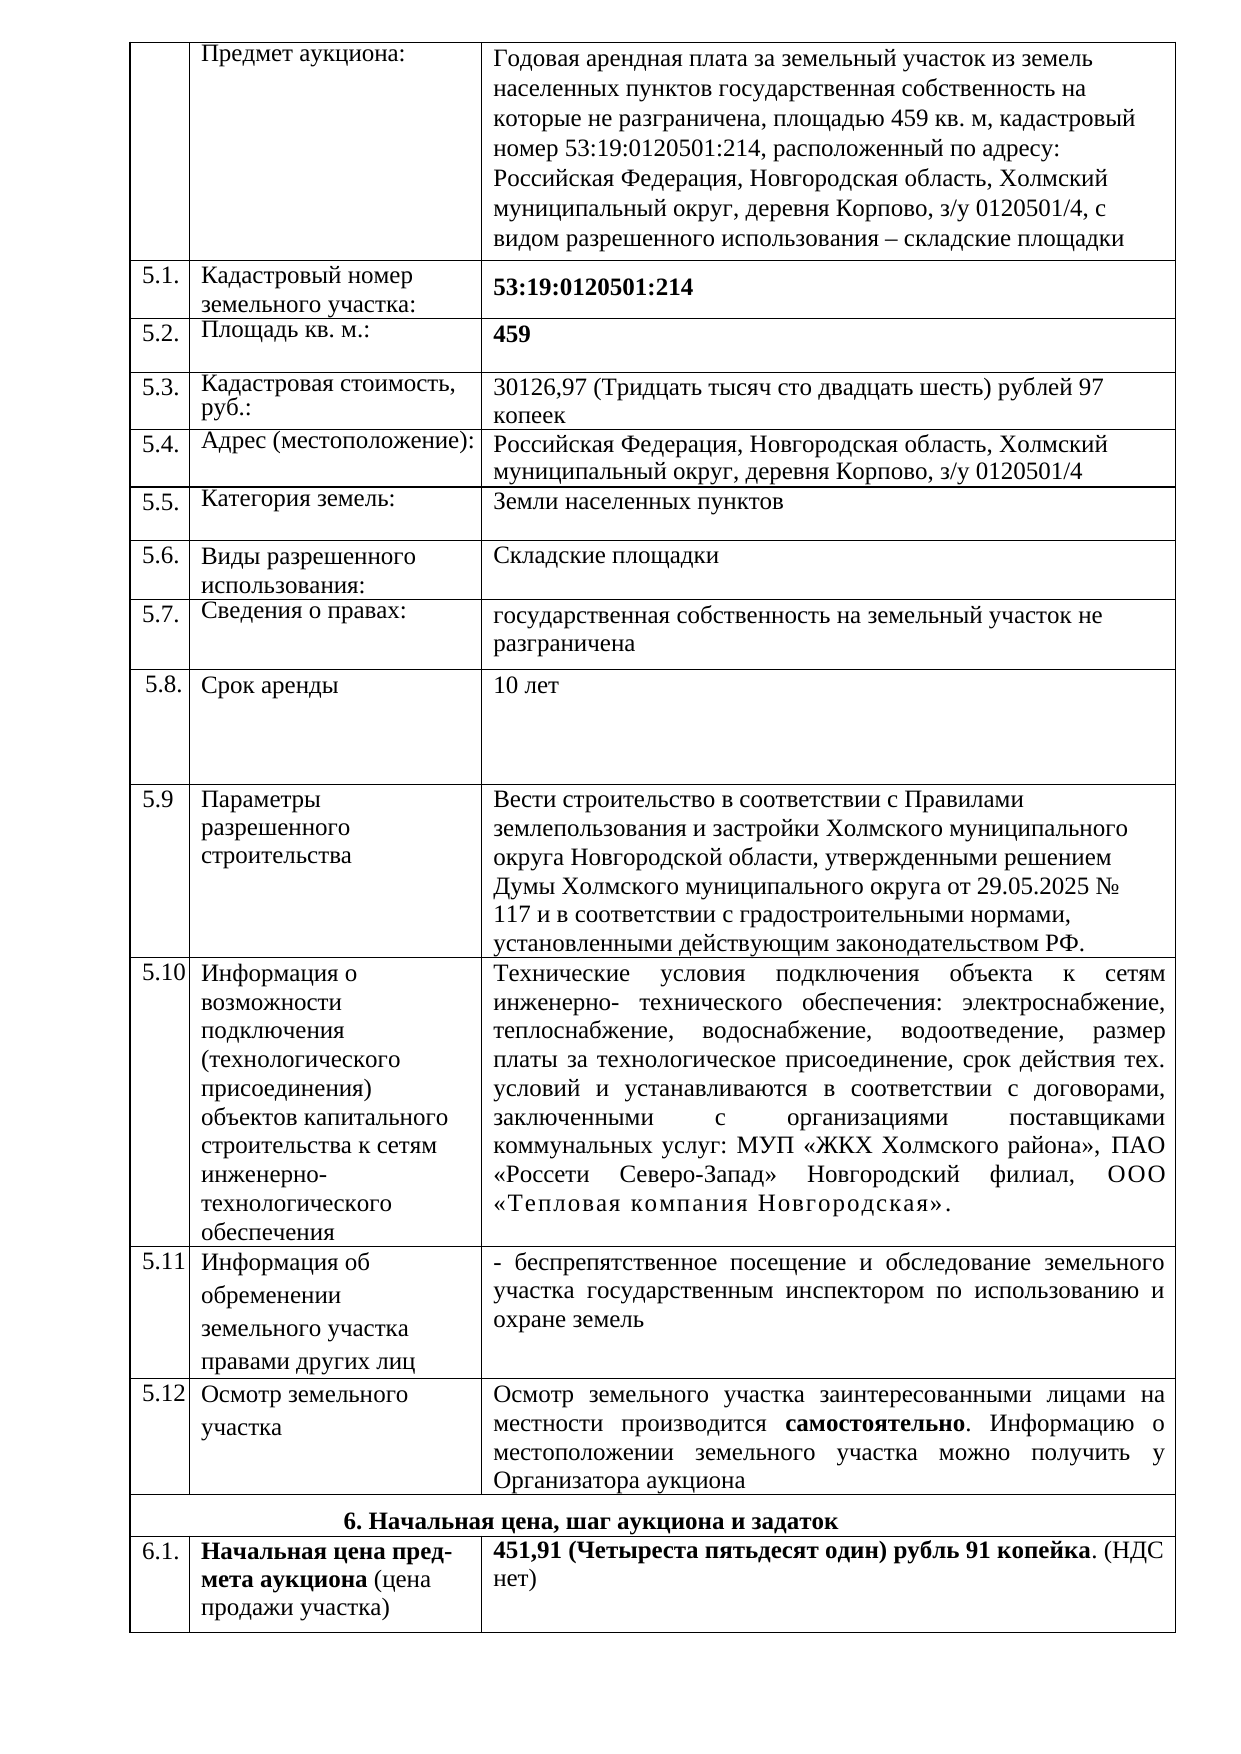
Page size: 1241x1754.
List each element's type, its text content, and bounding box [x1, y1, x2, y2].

table_cell 5.4. [131, 430, 189, 486]
table_cell 53:19:0120501:214 [482, 261, 1175, 318]
table_cell 5.11 [131, 1247, 189, 1378]
table_cell Адрес (местоположение): [190, 430, 481, 486]
table_cell 6. Начальная цена, шаг аукциона и задаток [131, 1495, 1175, 1536]
table_cell Информация об обременении земельного участка правами других лиц [190, 1247, 481, 1378]
table_cell Сведения о правах: [190, 600, 481, 669]
table_cell 459 [482, 319, 1175, 372]
table_cell 5.9 [131, 785, 189, 957]
table_cell Предмет аукциона: [190, 43, 481, 259]
table_cell 5.3. [131, 373, 189, 429]
table_cell Срок аренды [190, 670, 481, 783]
table_cell 5.6. [131, 541, 189, 599]
table_cell Виды разрешенного использования: [190, 541, 481, 599]
table_cell [131, 43, 189, 259]
table_cell Параметры разрешенного строительства [190, 785, 481, 957]
table_cell 10 лет [482, 670, 1175, 783]
table_cell 5.5. [131, 488, 189, 540]
table_cell 6.1. [131, 1537, 189, 1632]
table_cell Осмотр земельного участка [190, 1379, 481, 1494]
table_cell государственная собственность на земельный участок не разграничена [482, 600, 1175, 669]
table_cell Осмотр земельного участка заинтересованными лицами на местности производится самостоятельно. Информацию о местоположении земельного участка можно получить у Организатора аукциона [482, 1379, 1175, 1494]
table_cell 5.2. [131, 319, 189, 372]
table_cell 5.8. [131, 670, 189, 783]
table_cell - беспрепятственное посещение и обследование земельного участка государственным инспектором по использованию и охране земель [482, 1247, 1175, 1378]
table_cell 5.7. [131, 600, 189, 669]
table_cell 5.10 [131, 958, 189, 1246]
table_cell Кадастровый номер земельного участка: [190, 261, 481, 318]
table_cell Технические условия подключения объекта к сетям инженерно- технического обеспечения: электроснабжение, теплоснабжение, водоснабжение, водоотведение, размер платы за технологическое присоединение, срок действия тех. условий и устанавливаются в соответствии с договорами, заключенными с организациями поставщиками коммунальных услуг: МУП «ЖКХ Холмского района», ПАО «Россети Северо-Запад» Новгородский филиал, ООО «Тепловая компания Новгородская». [482, 958, 1175, 1246]
table_cell Площадь кв. м.: [190, 319, 481, 372]
table_cell Кадастровая стоимость, руб.: [190, 373, 481, 429]
table_cell Российская Федерация, Новгородская область, Холмский муниципальный округ, деревня Корпово, з/у 0120501/4 [482, 430, 1175, 486]
table_cell Годовая арендная плата за земельный участок из земель населенных пунктов государственная собственность на которые не разграничена, площадью 459 кв. м, кадастровый номер 53:19:0120501:214, расположенный по адресу: Российская Федерация, Новгородская область, Холмский муниципальный округ, деревня Корпово, з/у 0120501/4, с видом разрешенного использования – складские площадки [482, 43, 1175, 259]
table_cell Начальная цена пред- мета аукциона (цена продажи участка) [190, 1537, 481, 1632]
table_cell 30126,97 (Тридцать тысяч сто двадцать шесть) рублей 97 копеек [482, 373, 1175, 429]
table_cell 451,91 (Четыреста пятьдесят один) рубль 91 копейка. (НДС нет) [482, 1537, 1175, 1632]
table_cell 5.1. [131, 261, 189, 318]
table_cell Вести строительство в соответствии с Правилами землепользования и застройки Холмского муниципального округа Новгородской области, утвержденными решением Думы Холмского муниципального округа от 29.05.2025 № 117 и в соответствии с градостроительными нормами, установленными действующим законодательством РФ. [482, 785, 1175, 957]
table_cell Складские площадки [482, 541, 1175, 599]
table_cell Категория земель: [190, 488, 481, 540]
table_cell Земли населенных пунктов [482, 488, 1175, 540]
table_cell 5.12 [131, 1379, 189, 1494]
table_cell Информация о возможности подключения (технологического присоединения) объектов капитального строительства к сетям инженерно- технологического обеспечения [190, 958, 481, 1246]
